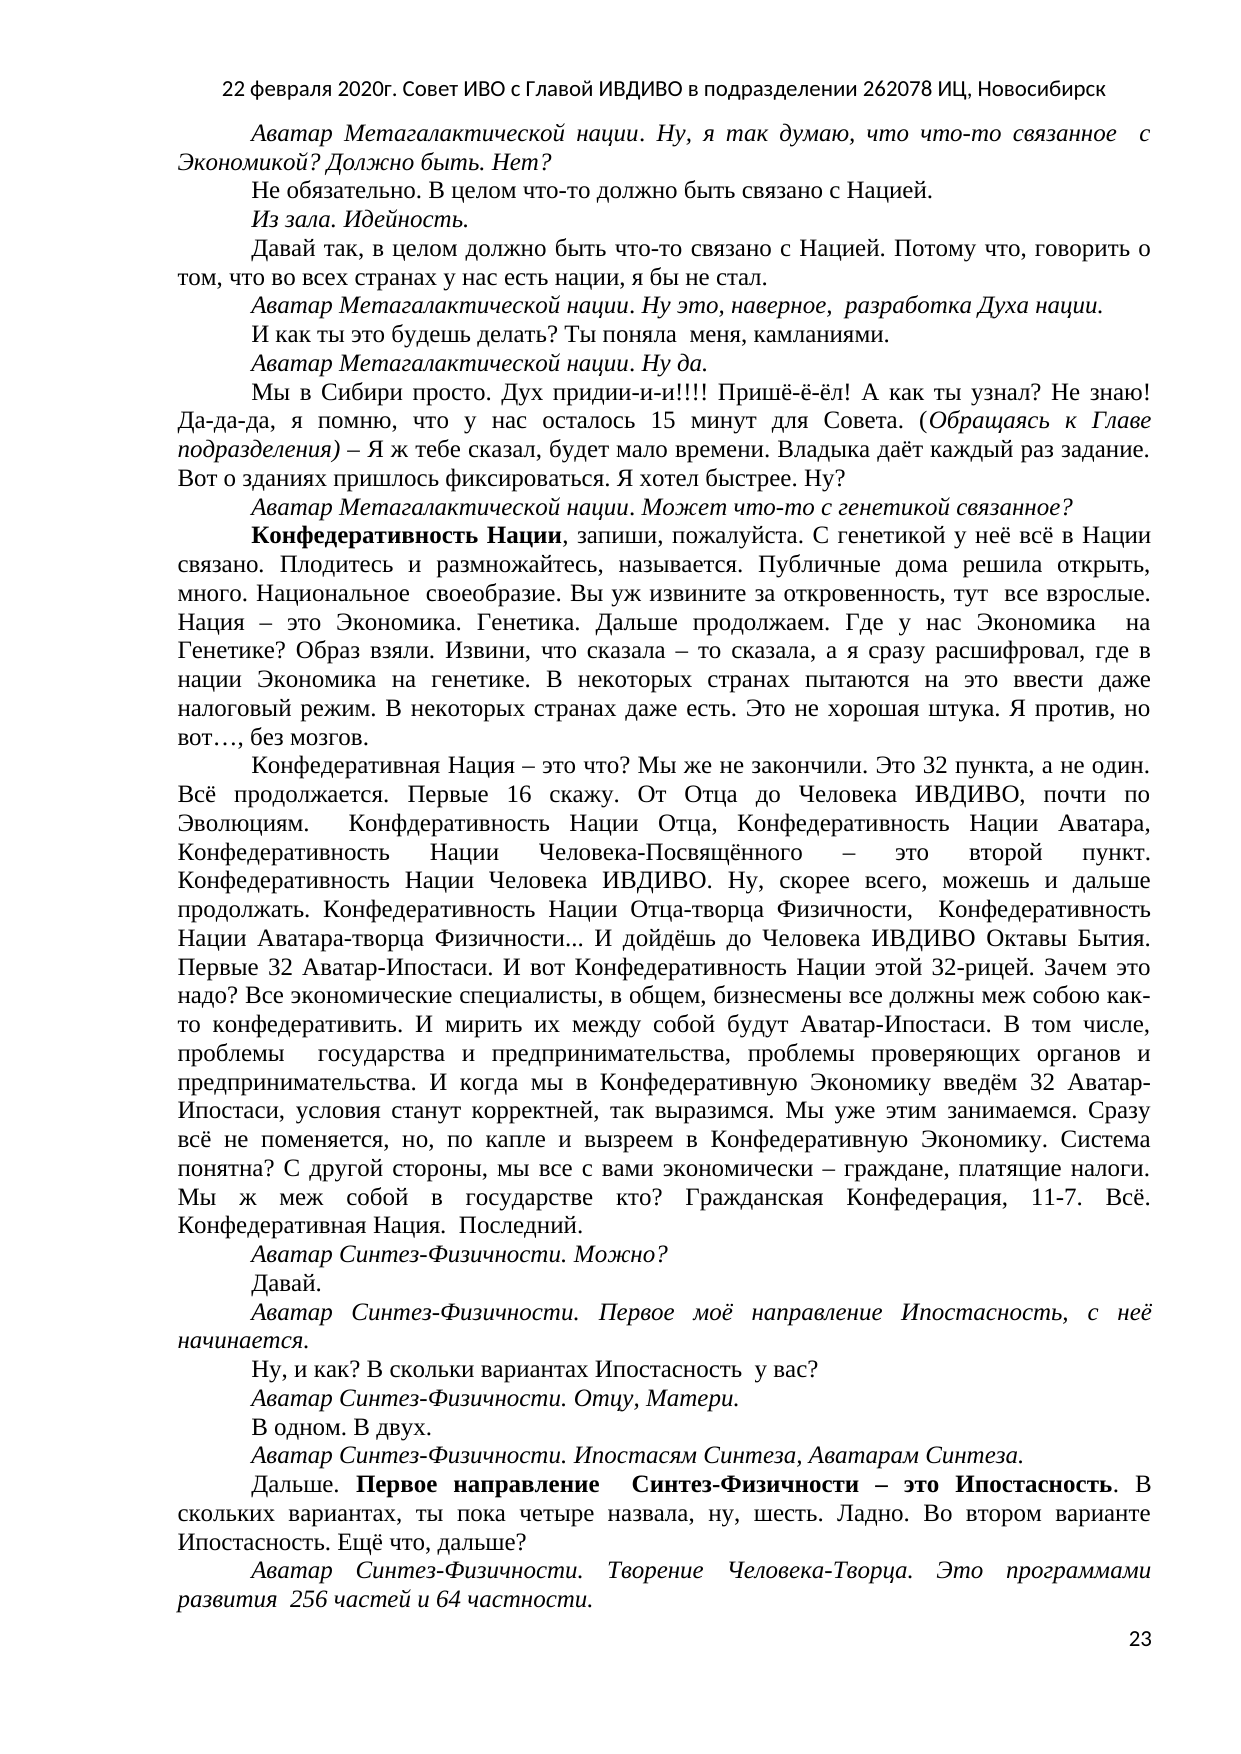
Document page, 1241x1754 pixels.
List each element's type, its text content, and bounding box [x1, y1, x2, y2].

text Давай. [177, 1268, 1152, 1297]
text Аватар Метагалактической нации. Ну, я так думаю, что что-то связанное с Экономикой? Должно быть. Нет? [177, 118, 1152, 176]
text Ну, и как? В скольки вариантах Ипостасность у вас? [177, 1354, 1152, 1383]
text Дальше. Первое направление Синтез-Физичности – это Ипостасность. В скольких вариантах, ты пока четыре назвала, ну, шесть. Ладно. Во втором варианте Ипостасность. Ещё что, дальше? [177, 1469, 1152, 1556]
text Аватар Метагалактической нации. Ну да. [177, 348, 1152, 377]
text Не обязательно. В целом что-то должно быть связано с Нацией. [177, 176, 1152, 204]
text Аватар Синтез-Физичности. Можно? [177, 1239, 1152, 1268]
text Аватар Метагалактической нации. Ну это, наверное, разработка Духа нации. [177, 291, 1152, 319]
text Аватар Синтез-Физичности. Первое моё направление Ипостасность, с неё начинается. [177, 1297, 1152, 1354]
text Аватар Синтез-Физичности. Творение Человека-Творца. Это программами развития 256 частей и 64 частности. [177, 1556, 1152, 1613]
text Аватар Метагалактической нации. Может что-то с генетикой связанное? [177, 492, 1152, 521]
text Аватар Синтез-Физичности. Ипостасям Синтеза, Аватарам Синтеза. [177, 1441, 1152, 1469]
text Мы в Сибири просто. Дух придии-и-и!!!! Пришё-ё-ёл! А как ты узнал? Не знаю! Да-да-да, я помню, что у нас осталось 15 минут для Совета. (Обращаясь к Главе подразделения) – Я ж тебе сказал, будет мало времени. Владыка даёт каждый раз задание. Вот о зданиях пришлось фиксироваться. Я хотел быстрее. Ну? [177, 377, 1152, 492]
text Давай так, в целом должно быть что-то связано с Нацией. Потому что, говорить о том, что во всех странах у нас есть нации, я бы не стал. [177, 233, 1152, 291]
text Конфедеративность Нации, запиши, пожалуйста. С генетикой у неё всё в Нации связано. Плодитесь и размножайтесь, называется. Публичные дома решила открыть, много. Национальное своеобразие. Вы уж извините за откровенность, тут все взрослые. Нация – это Экономика. Генетика. Дальше продолжаем. Где у нас Экономика на Генетике? Образ взяли. Извини, что сказала – то сказала, а я сразу расшифровал, где в нации Экономика на генетике. В некоторых странах пытаются на это ввести даже налоговый режим. В некоторых странах даже есть. Это не хорошая штука. Я против, но вот…, без мозгов. [177, 521, 1152, 751]
text Конфедеративная Нация – это что? Мы же не закончили. Это 32 пункта, а не один. Всё продолжается. Первые 16 скажу. От Отца до Человека ИВДИВО, почти по Эволюциям. Конфдеративность Нации Отца, Конфедеративность Нации Аватара, Конфедеративность Нации Человека-Посвящённого – это второй пункт. Конфедеративность Нации Человека ИВДИВО. Ну, скорее всего, можешь и дальше продолжать. Конфедеративность Нации Отца-творца Физичности, Конфедеративность Нации Аватара-творца Физичности... И дойдёшь до Человека ИВДИВО Октавы Бытия. Первые 32 Аватар-Ипостаси. И вот Конфедеративность Нации этой 32-рицей. Зачем это надо? Все экономические специалисты, в общем, бизнесмены все должны меж собою как-то конфедеративить. И мирить их между собой будут Аватар-Ипостаси. В том числе, проблемы государства и предпринимательства, проблемы проверяющих органов и предпринимательства. И когда мы в Конфедеративную Экономику введём 32 Аватар-Ипостаси, условия станут корректней, так выразимся. Мы уже этим занимаемся. Сразу всё не поменяется, но, по капле и вызреем в Конфедеративную Экономику. Система понятна? С другой стороны, мы все с вами экономически – граждане, платящие налоги. Мы ж меж собой в государстве кто? Гражданская Конфедерация, 11-7. Всё. Конфедеративная Нация. Последний. [177, 751, 1152, 1239]
text Аватар Синтез-Физичности. Отцу, Матери. [177, 1383, 1152, 1412]
text В одном. В двух. [177, 1412, 1152, 1441]
text Из зала. Идейность. [177, 204, 1152, 233]
text И как ты это будешь делать? Ты поняла меня, камланиями. [177, 319, 1152, 348]
